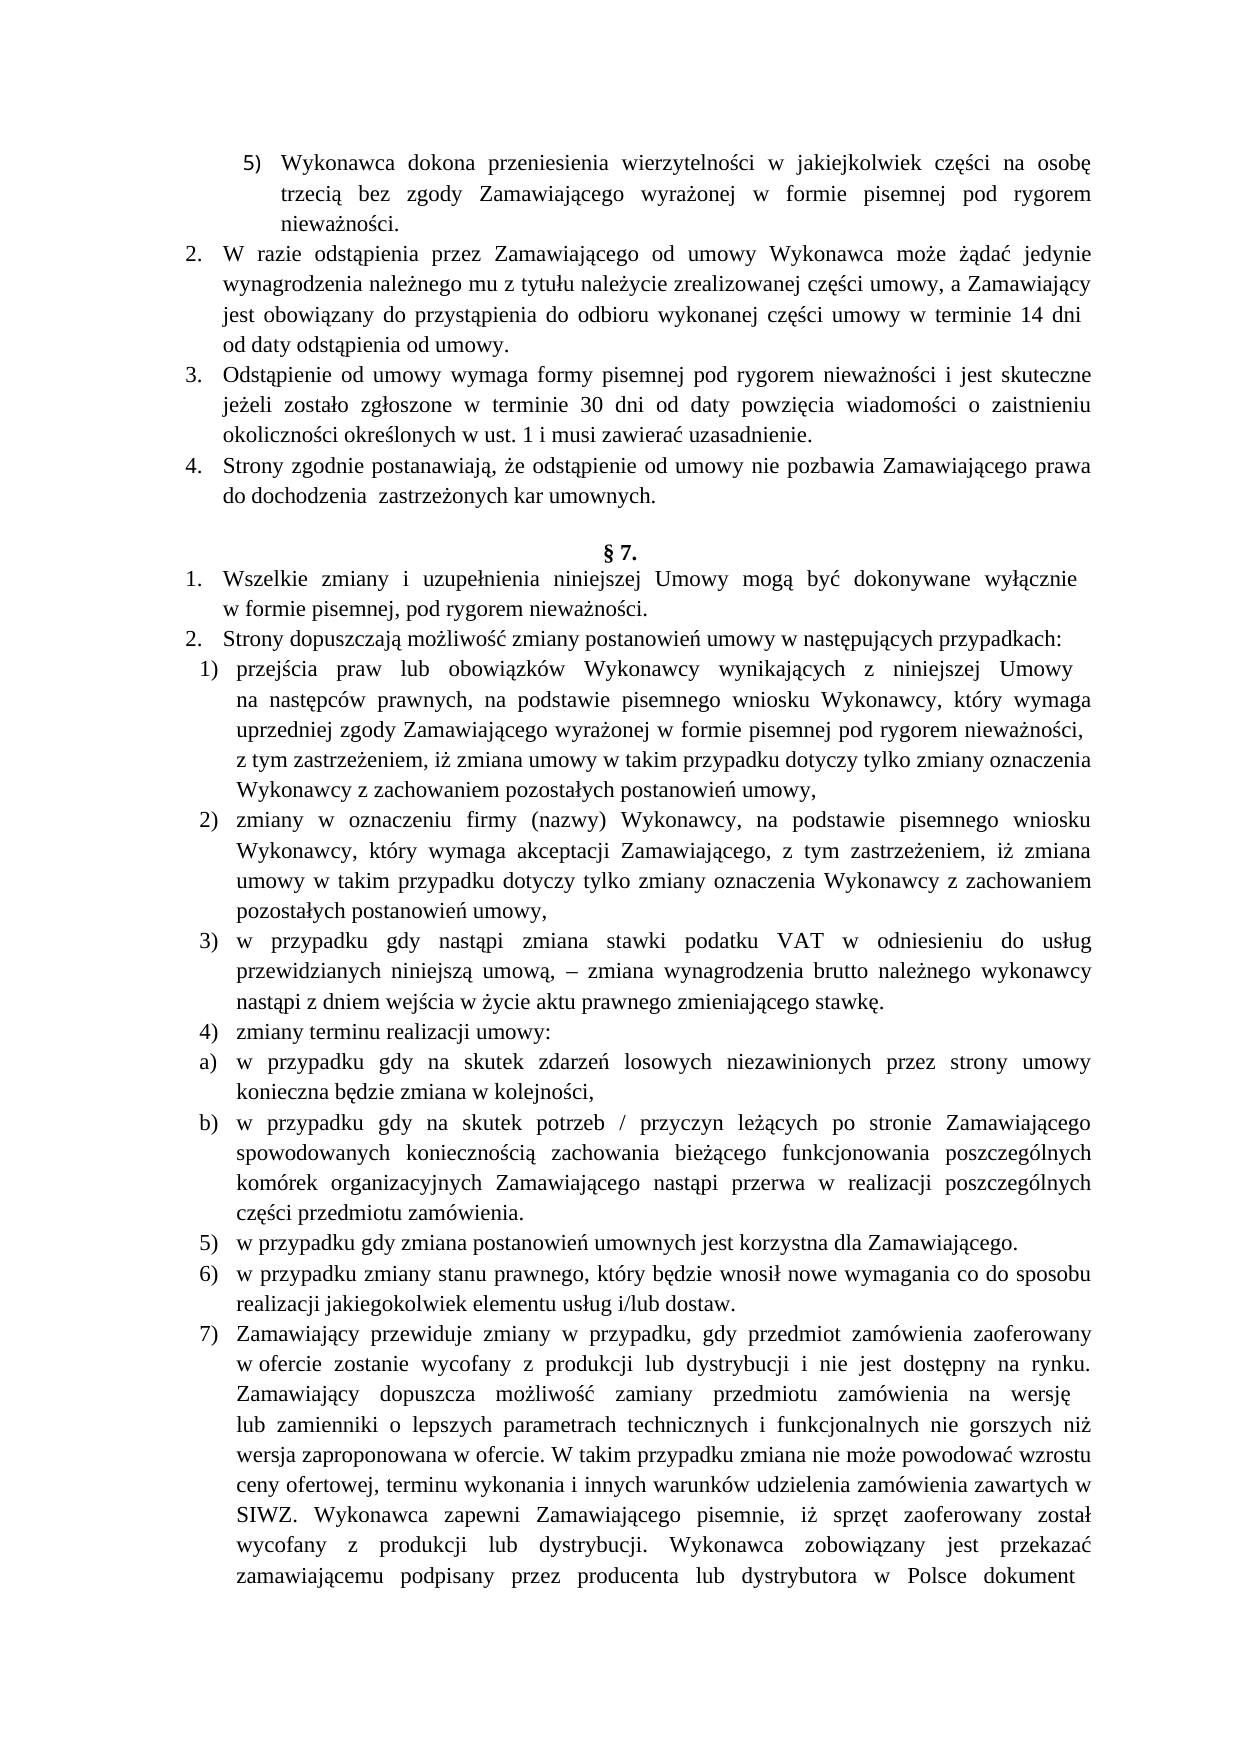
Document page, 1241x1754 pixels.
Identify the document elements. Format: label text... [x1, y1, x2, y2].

list zmiany w oznaczeniu firmy (nazwy) Wykonawcy, na podstawie pisemnego wniosku Wykonawcy, który wymaga akceptacji Zamawiającego, z tym zastrzeżeniem, iż zmiana umowy w takim przypadku dotyczy tylko zmiany oznaczenia Wykonawcy z zachowaniem pozostałych postanowień umowy, [199, 807, 1093, 923]
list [199, 1320, 1093, 1588]
list w przypadku gdy nastąpi zmiana stawki podatku VAT w odniesieniu do usług przewidzianych niniejszą umową, – zmiana wynagrodzenia brutto należnego wykonawcy nastąpi z dniem wejścia w życie aktu prawnego zmieniającego stawkę. [199, 927, 1093, 1014]
list Wszelkie zmiany i uzupełnienia niniejszej Umowy mogą być dokonywane wyłącznie w formie pisemnej, pod rygorem nieważności. [185, 565, 1093, 621]
list w przypadku gdy na skutek zdarzeń losowych niezawinionych przez strony umowy konieczna będzie zmiana w kolejności, [199, 1048, 1093, 1105]
list Strony zgodnie postanawiają, że odstąpienie od umowy nie pozbawia Zamawiającego prawa do dochodzenia zastrzeżonych kar umownych. [185, 452, 1093, 508]
text § 7. [148, 538, 1093, 565]
list Odstąpienie od umowy wymaga formy pisemnej pod rygorem nieważności i jest skuteczne jeżeli zostało zgłoszone w terminie 30 dni od daty powzięcia wiadomości o zaistnieniu okoliczności określonych w ust. 1 i musi zawierać uzasadnienie. [185, 361, 1093, 448]
list w przypadku zmiany stanu prawnego, który będzie wnosił nowe wymagania co do sposobu realizacji jakiegokolwiek elementu usług i/lub dostaw. [199, 1260, 1093, 1316]
list W razie odstąpienia przez Zamawiającego od umowy Wykonawca może żądać jedynie wynagrodzenia należnego mu z tytułu należycie zrealizowanej części umowy, a Zamawiający jest obowiązany do przystąpienia do odbioru wykonanej części umowy w terminie 14 dni od daty odstąpienia od umowy. [185, 240, 1093, 357]
list Strony dopuszczają możliwość zmiany postanowień umowy w następujących przypadkach: [185, 625, 1093, 652]
list Wykonawca dokona przeniesienia wierzytelności w jakiejkolwiek części na osobę trzecią bez zgody Zamawiającego wyrażonej w formie pisemnej pod rygorem nieważności. [243, 148, 1093, 236]
list przejścia praw lub obowiązków Wykonawcy wynikających z niniejszej Umowy na następców prawnych, na podstawie pisemnego wniosku Wykonawcy, który wymaga uprzedniej zgody Zamawiającego wyrażonej w formie pisemnej pod rygorem nieważności, z tym zastrzeżeniem, iż zmiana umowy w takim przypadku dotyczy tylko zmiany oznaczenia Wykonawcy z zachowaniem pozostałych postanowień umowy, [199, 656, 1093, 803]
list zmiany terminu realizacji umowy: [199, 1018, 1093, 1044]
list w przypadku gdy na skutek potrzeb / przyczyn leżących po stronie Zamawiającego spowodowanych koniecznością zachowania bieżącego funkcjonowania poszczególnych komórek organizacyjnych Zamawiającego nastąpi przerwa w realizacji poszczególnych części przedmiotu zamówienia. [199, 1109, 1093, 1226]
list w przypadku gdy zmiana postanowień umownych jest korzystna dla Zamawiającego. [199, 1229, 1093, 1256]
